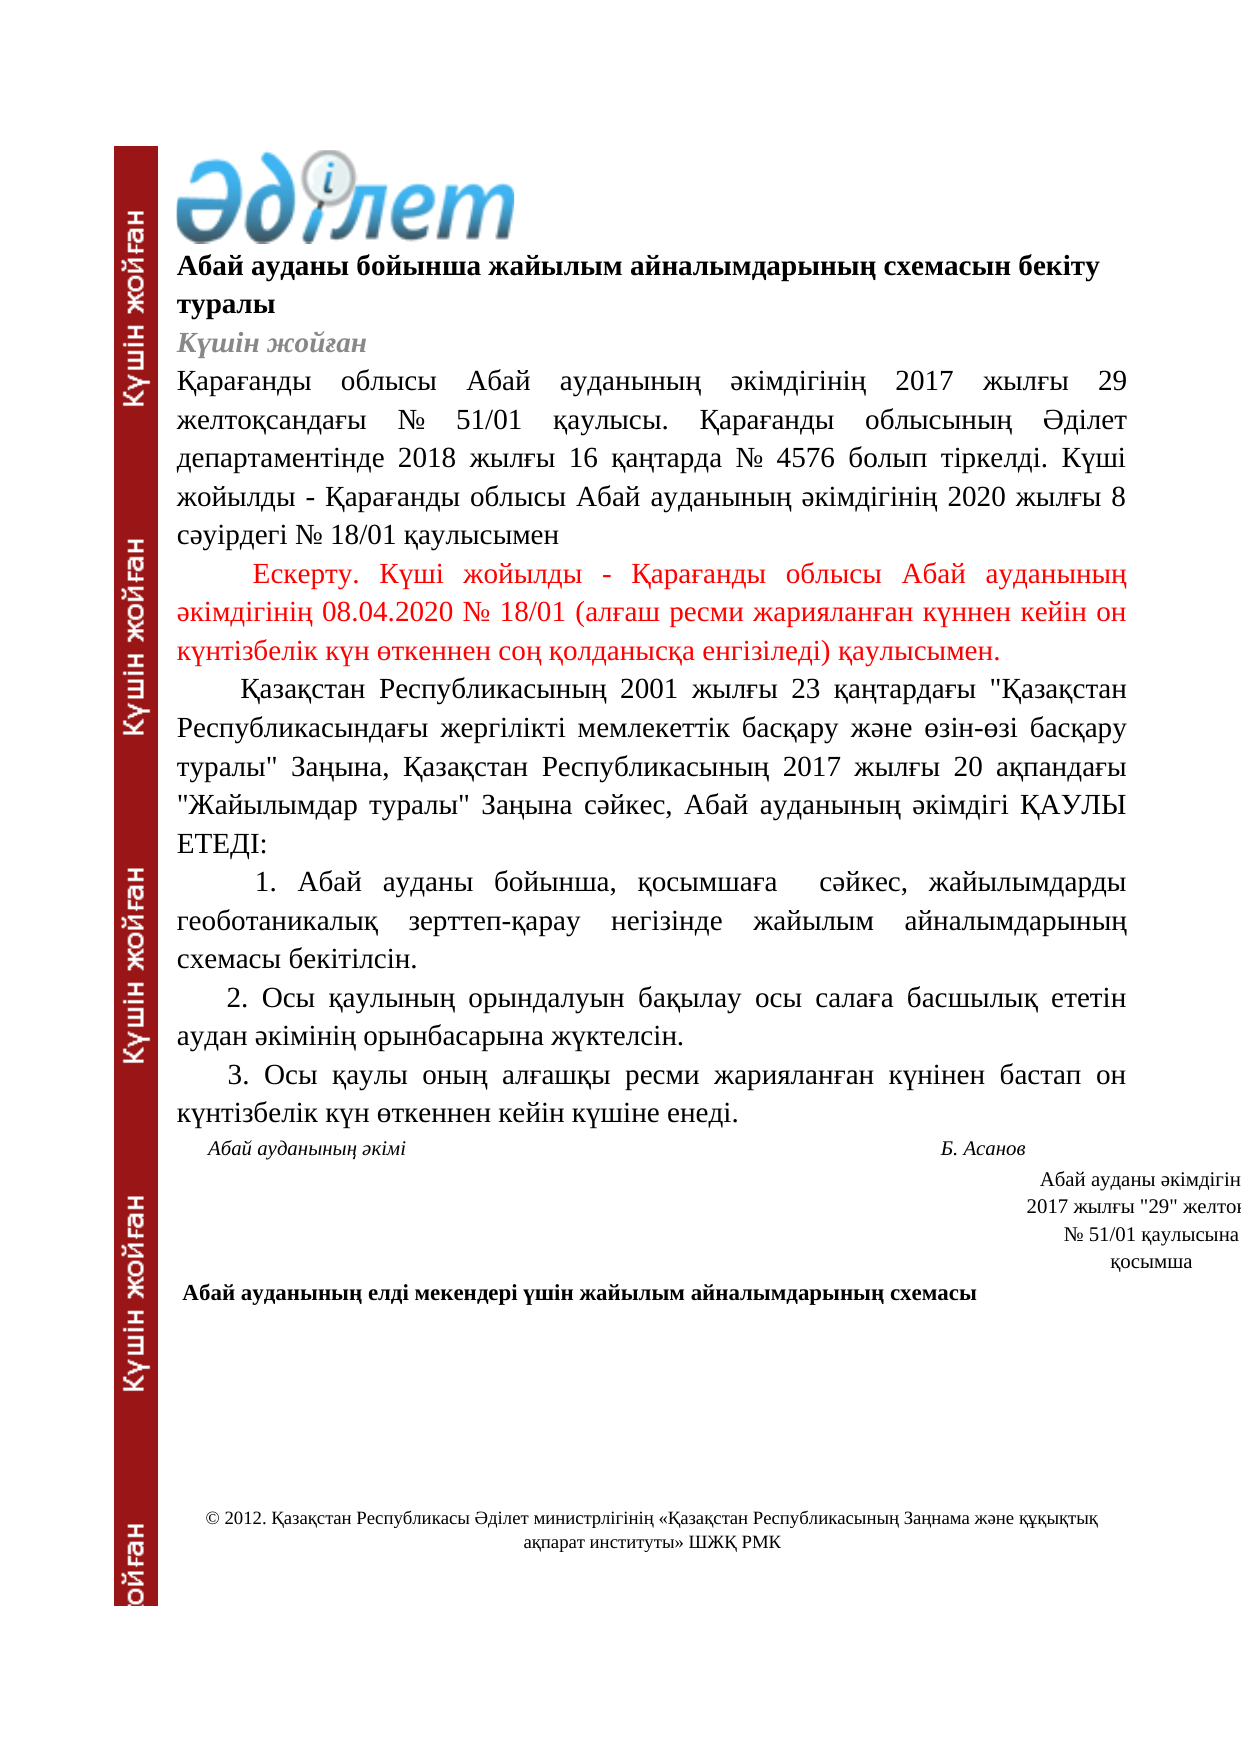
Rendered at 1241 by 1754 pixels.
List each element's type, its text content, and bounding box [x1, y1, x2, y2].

picture [114, 1305, 158, 1507]
picture [114, 859, 158, 864]
text © 2012. Қазақстан Республикасы Әділет министрлігінің «Қазақстан Республикасының Заңнама және құқықтық ақпарат институты» ШЖҚ РМК [112, 1507, 1128, 1553]
picture [114, 975, 158, 980]
picture [114, 1129, 158, 1134]
table_header [101, 1165, 912, 1279]
picture [114, 358, 158, 363]
text Күшін жойған [112, 325, 1128, 358]
picture [114, 1052, 158, 1057]
picture [114, 320, 158, 325]
picture [176, 150, 515, 244]
table_header Абай ауданы әкімдігінің 2017 жылғы "29" желтоқсан № 51/01 қаулысына қосымша [912, 1165, 1240, 1279]
picture [114, 667, 158, 672]
text 2. Осы қаулының орындалуын бақылау осы салаға басшылық ететін аудан әкімінің орынбасарына жүктелсін. [112, 980, 1128, 1052]
text Қазақстан Республикасының 2001 жылғы 23 қаңтардағы "Қазақстан Республикасындағы жергілікті мемлекеттік басқару және өзін-өзі басқару туралы" Заңына, Қазақстан Республикасының 2017 жылғы 20 ақпандағы "Жайылымдар туралы" Заңына сәйкес, Абай ауданының әкімдігі ҚАУЛЫ ЕТЕДІ: [112, 672, 1128, 859]
text Қарағанды облысы Абай ауданының әкімдігінің 2017 жылғы 29 желтоқсандағы № 51/01 қаулысы. Қарағанды облысының Әділет департаментінде 2018 жылғы 16 қаңтарда № 4576 болып тіркелді. Күші жойылды - Қарағанды облысы Абай ауданының әкімдігінің 2020 жылғы 8 сәуірдегі № 18/01 қаулысымен [112, 363, 1128, 551]
text 3. Осы қаулы оның алғашқы ресми жарияланған күнінен бастап он күнтізбелік күн өткеннен кейін күшіне енеді. [112, 1057, 1128, 1129]
picture [114, 146, 158, 248]
text Ескерту. Күші жойылды - Қарағанды облысы Абай ауданының әкімдігінің 08.04.2020 № 18/01 (алғаш ресми жарияланған күннен кейін он күнтізбелік күн өткеннен соң қолданысқа енгізіледі) қаулысымен. [112, 556, 1128, 667]
text 1. Абай ауданы бойынша, қосымшаға сәйкес, жайылымдарды геоботаникалық зерттеп-қарау негізінде жайылым айналымдарының схемасы бекітілсін. [112, 864, 1128, 975]
picture [114, 551, 158, 556]
table_header Абай ауданының әкімі [101, 1134, 939, 1165]
table_header Б. Асанов [939, 1134, 1240, 1165]
text Абай ауданының елді мекендері үшін жайылым айналымдарының схемасы [112, 1279, 1128, 1305]
picture [114, 1553, 158, 1606]
text Абай ауданы бойынша жайылым айналымдарының схемасын бекіту туралы [112, 248, 1128, 320]
